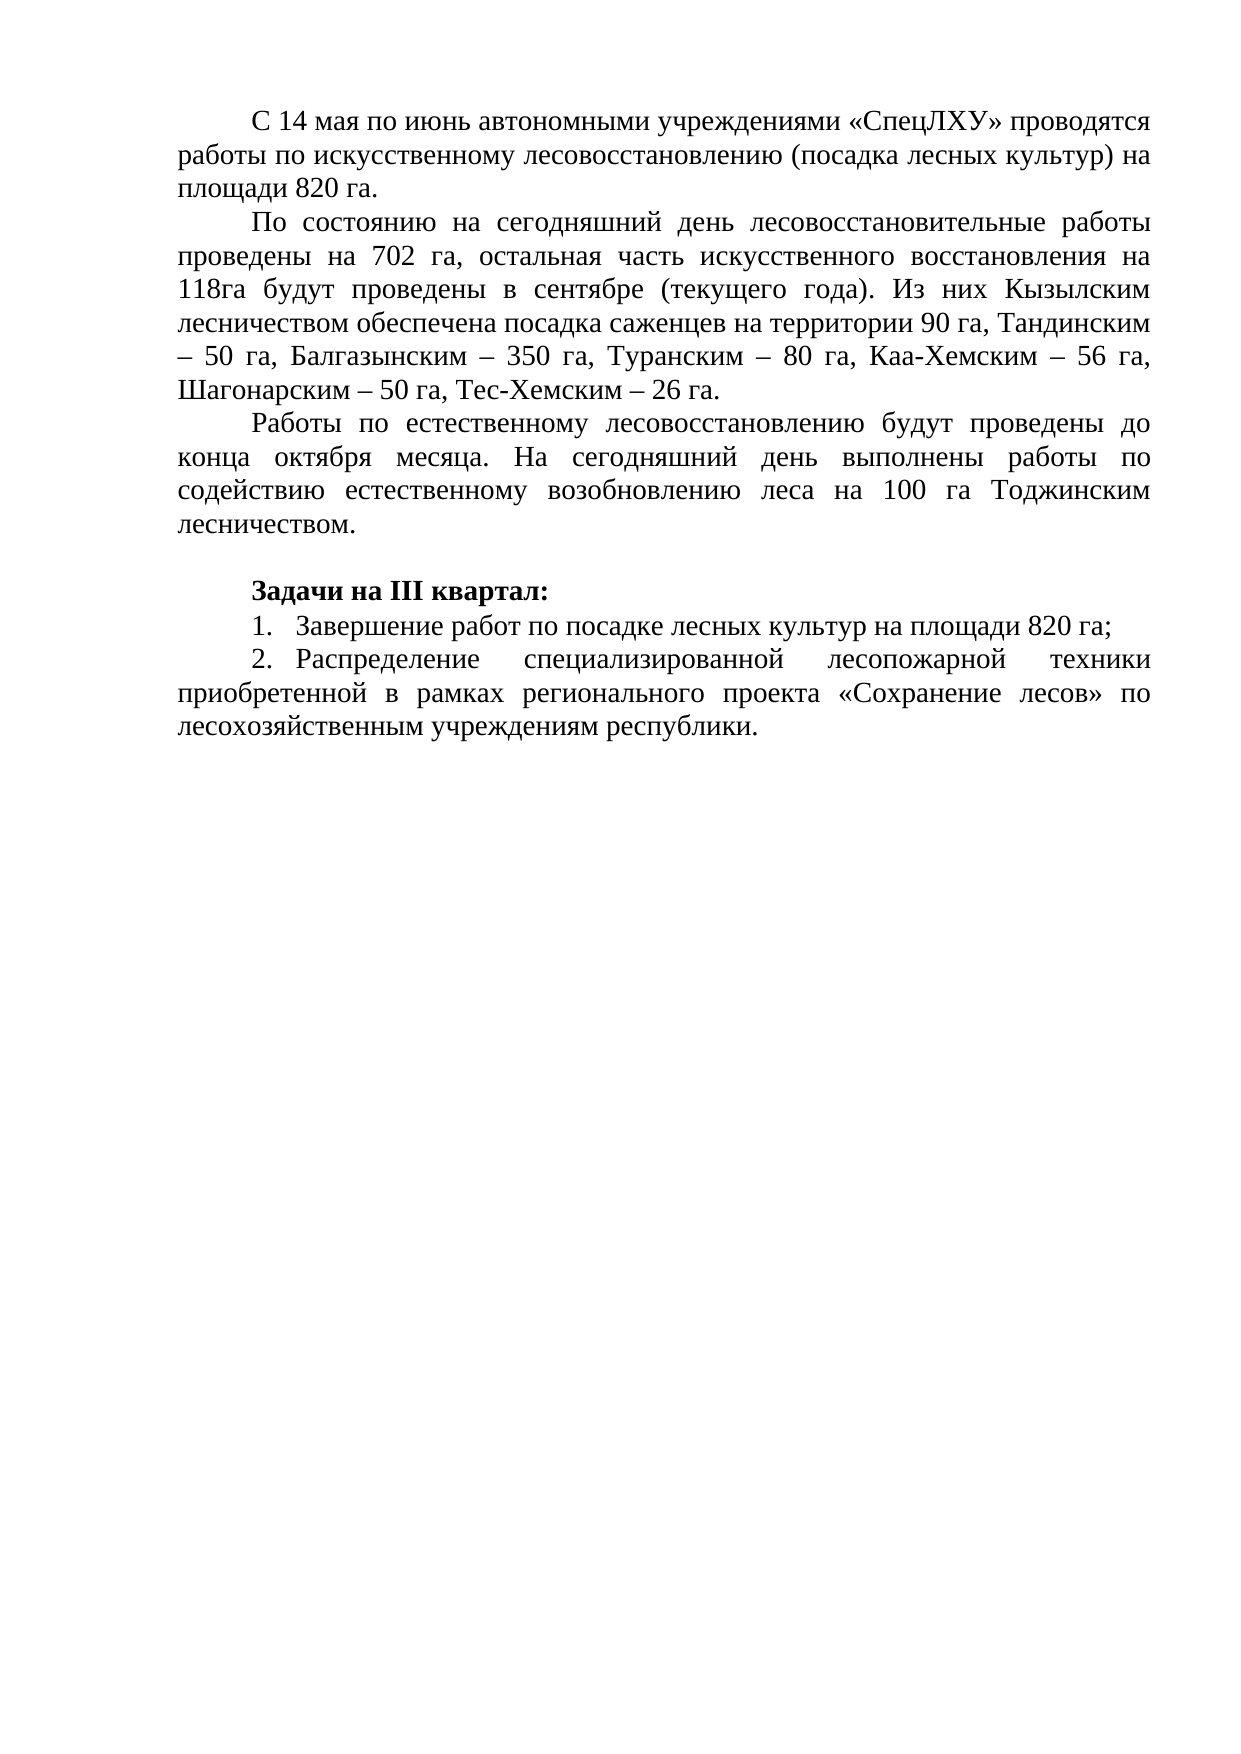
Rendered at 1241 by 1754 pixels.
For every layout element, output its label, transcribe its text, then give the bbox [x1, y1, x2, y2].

list С 14 мая по июнь автономными учреждениями «СпецЛХУ» проводятся работы по искусственному лесовосстановлению (посадка лесных культур) на площади 820 га. [177, 103, 1152, 204]
text Задачи на III квартал: [177, 573, 1152, 607]
list Распределение специализированной лесопожарной техники приобретенной в рамках регионального проекта «Сохранение лесов» по лесохозяйственным учреждениям республики. [177, 640, 1166, 777]
text Работы по естественному лесовосстановлению будут проведены до конца октября месяца. На сегодняшний день выполнены работы по содействию естественному возобновлению леса на 100 га Тоджинским лесничеством. [177, 405, 1152, 539]
text По состоянию на сегодняшний день лесовосстановительные работы проведены на 702 га, остальная часть искусственного восстановления на 118га будут проведены в сентябре (текущего года). Из них Кызылским лесничеством обеспечена посадка саженцев на территории 90 га, Тандинским – 50 га, Балгазынским – 350 га, Туранским – 80 га, Каа-Хемским – 56 га, Шагонарским – 50 га, Тес-Хемским – 26 га. [177, 204, 1152, 405]
list Завершение работ по посадке лесных культур на площади 820 га; [177, 608, 1166, 640]
